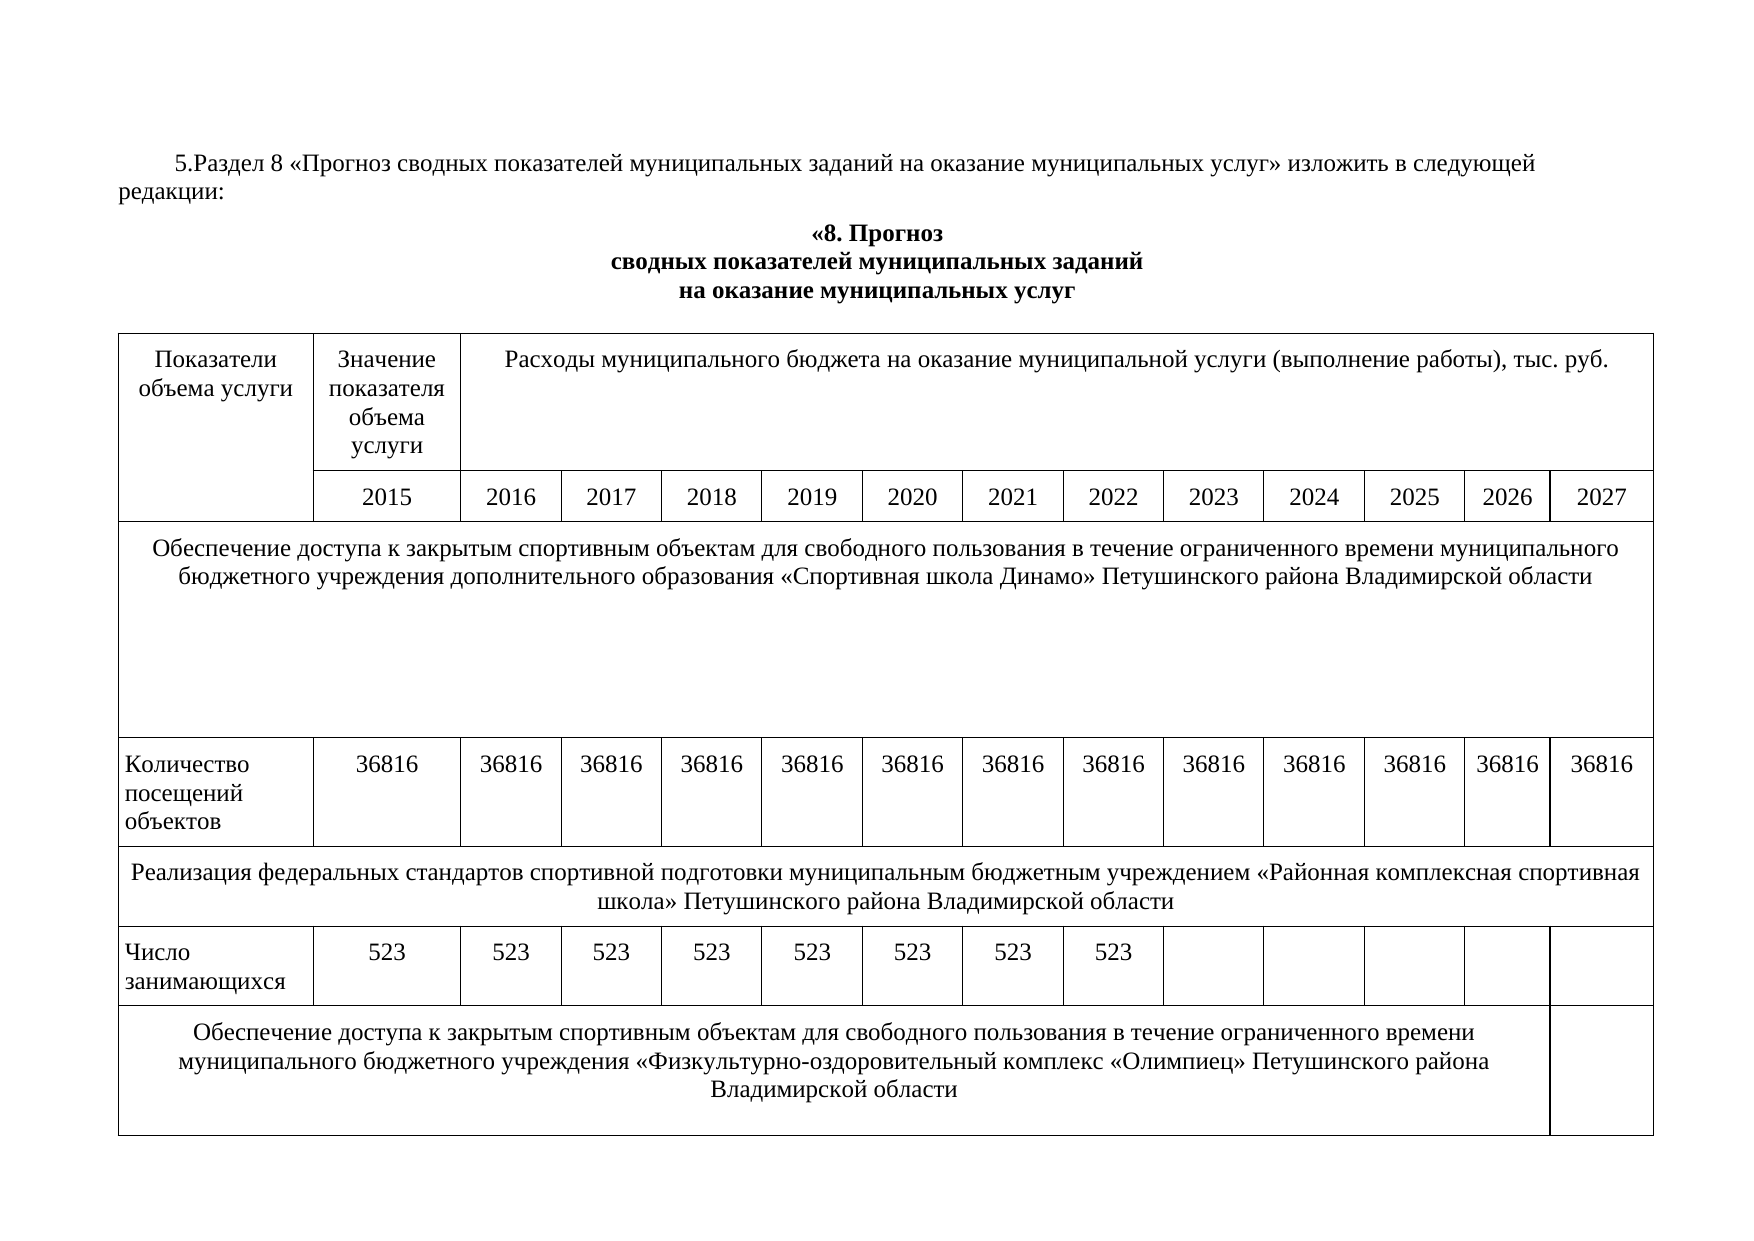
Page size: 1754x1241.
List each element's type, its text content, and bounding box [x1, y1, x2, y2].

text на оказание муниципальных услуг [118, 275, 1636, 304]
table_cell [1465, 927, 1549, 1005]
text сводных показателей муниципальных заданий [118, 246, 1636, 275]
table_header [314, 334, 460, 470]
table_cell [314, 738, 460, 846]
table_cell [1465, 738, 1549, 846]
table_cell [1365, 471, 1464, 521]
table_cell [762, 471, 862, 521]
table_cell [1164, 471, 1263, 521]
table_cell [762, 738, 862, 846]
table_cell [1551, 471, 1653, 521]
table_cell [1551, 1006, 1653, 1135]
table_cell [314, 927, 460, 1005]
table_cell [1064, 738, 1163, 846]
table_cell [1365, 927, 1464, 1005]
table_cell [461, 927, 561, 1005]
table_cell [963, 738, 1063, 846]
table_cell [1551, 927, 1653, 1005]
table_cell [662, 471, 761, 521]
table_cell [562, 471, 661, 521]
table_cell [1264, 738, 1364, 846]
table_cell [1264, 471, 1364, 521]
text «8. Прогноз [118, 218, 1636, 246]
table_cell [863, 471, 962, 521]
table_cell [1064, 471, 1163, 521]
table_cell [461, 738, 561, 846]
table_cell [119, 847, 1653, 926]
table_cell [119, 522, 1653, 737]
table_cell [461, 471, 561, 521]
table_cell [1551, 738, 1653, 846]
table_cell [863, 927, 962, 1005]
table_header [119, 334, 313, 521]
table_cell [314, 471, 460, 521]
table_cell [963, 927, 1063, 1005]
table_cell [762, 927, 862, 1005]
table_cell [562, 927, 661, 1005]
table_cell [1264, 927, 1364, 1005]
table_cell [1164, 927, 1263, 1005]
text 5.Раздел 8 «Прогноз сводных показателей муниципальных заданий на оказание муниципальных услуг» изложить в следующей редакции: [118, 148, 1636, 205]
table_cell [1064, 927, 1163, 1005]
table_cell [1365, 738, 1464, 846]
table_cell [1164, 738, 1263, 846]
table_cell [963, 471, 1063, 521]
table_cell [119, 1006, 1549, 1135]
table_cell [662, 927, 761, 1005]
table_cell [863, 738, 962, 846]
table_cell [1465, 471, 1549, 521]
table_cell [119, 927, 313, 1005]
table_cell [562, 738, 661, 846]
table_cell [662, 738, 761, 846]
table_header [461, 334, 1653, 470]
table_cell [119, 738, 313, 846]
